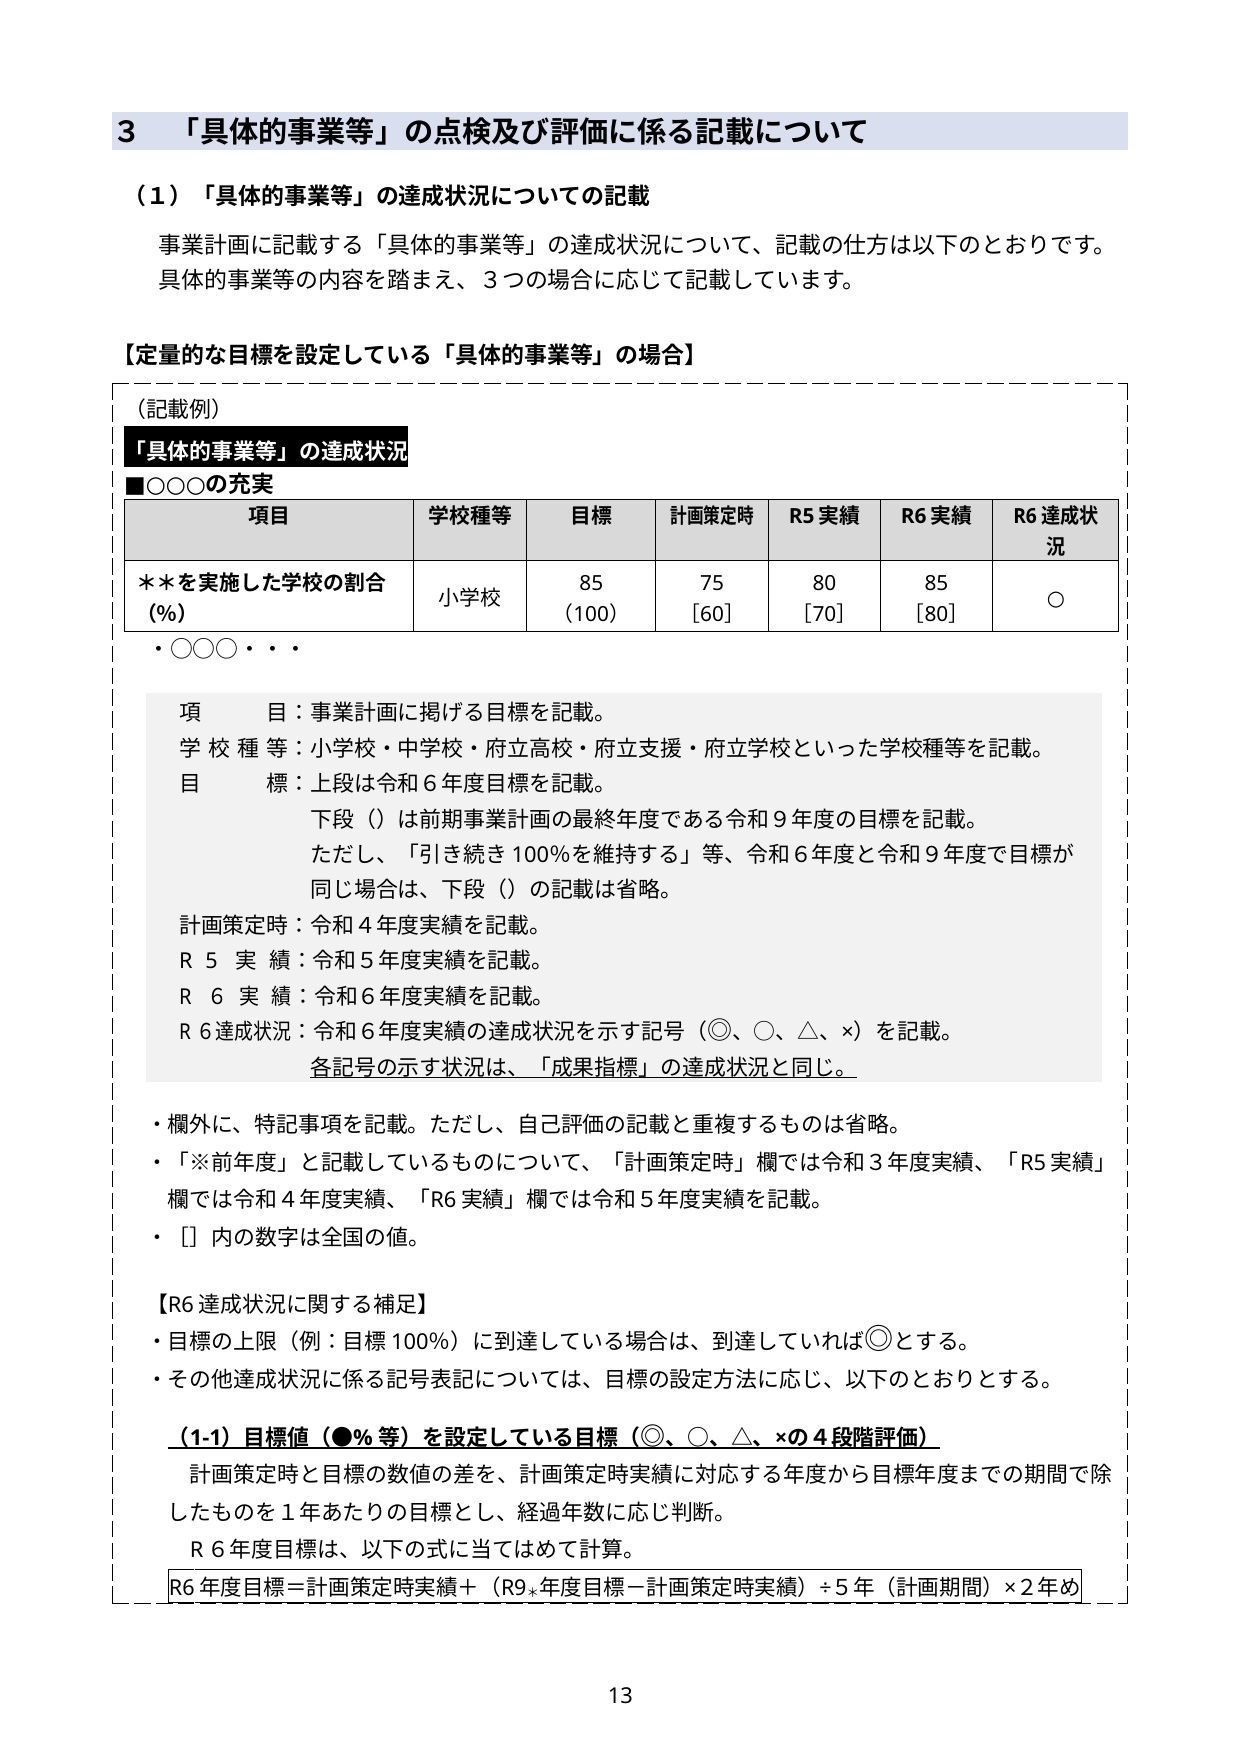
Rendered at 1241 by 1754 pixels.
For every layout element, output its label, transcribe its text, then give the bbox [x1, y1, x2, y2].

text ３ 「具体的事業等」の点検及び評価に係る記載について [112, 112, 1128, 150]
text 【定量的な目標を設定している「具体的事業等」の場合】 [112, 335, 1128, 371]
text 具体的事業等の内容を踏まえ、３つの場合に応じて記載しています。 [112, 260, 1128, 296]
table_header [113, 383, 1127, 1603]
text （１）「具体的事業等」の達成状況についての記載 [112, 175, 1128, 212]
text 事業計画に記載する「具体的事業等」の達成状況について、記載の仕方は以下のとおりです。 [112, 225, 1128, 260]
